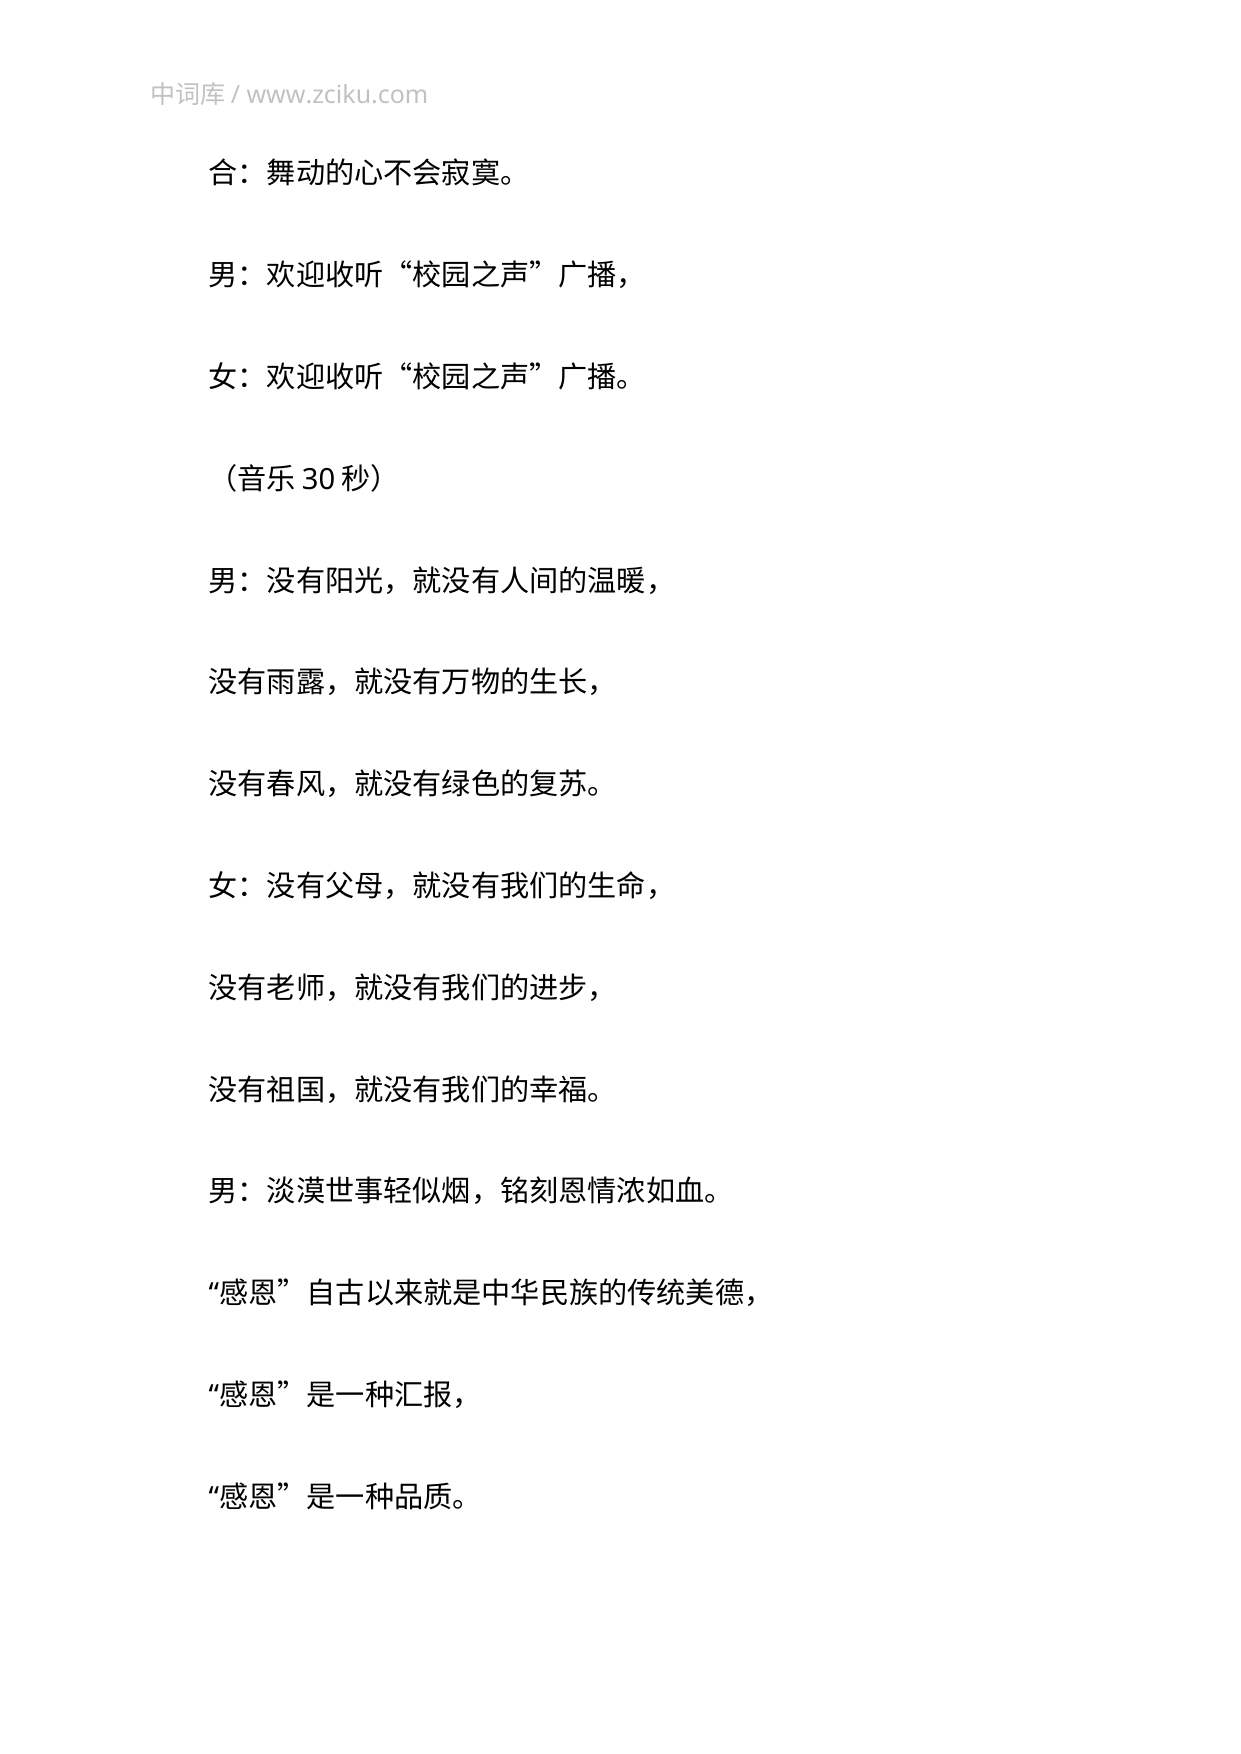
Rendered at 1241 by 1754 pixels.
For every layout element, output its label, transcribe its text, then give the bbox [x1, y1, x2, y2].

text （音乐30秒） [150, 455, 1090, 498]
text 合：舞动的心不会寂寞。 [150, 150, 1090, 192]
text 女：欢迎收听“校园之声”广播。 [150, 353, 1090, 396]
text 男：淡漠世事轻似烟，铭刻恩情浓如血。 [150, 1168, 1090, 1210]
text 男：没有阳光，就没有人间的温暖， [150, 557, 1090, 599]
text 没有老师，就没有我们的进步， [150, 964, 1090, 1007]
text “感恩”自古以来就是中华民族的传统美德， [150, 1270, 1090, 1312]
text “感恩”是一种汇报， [150, 1372, 1090, 1414]
text 没有祖国，就没有我们的幸福。 [150, 1066, 1090, 1108]
text 没有雨露，就没有万物的生长， [150, 659, 1090, 701]
text 没有春风，就没有绿色的复苏。 [150, 761, 1090, 803]
text “感恩”是一种品质。 [150, 1474, 1090, 1516]
text 男：欢迎收听“校园之声”广播， [150, 252, 1090, 294]
text 女：没有父母，就没有我们的生命， [150, 863, 1090, 905]
